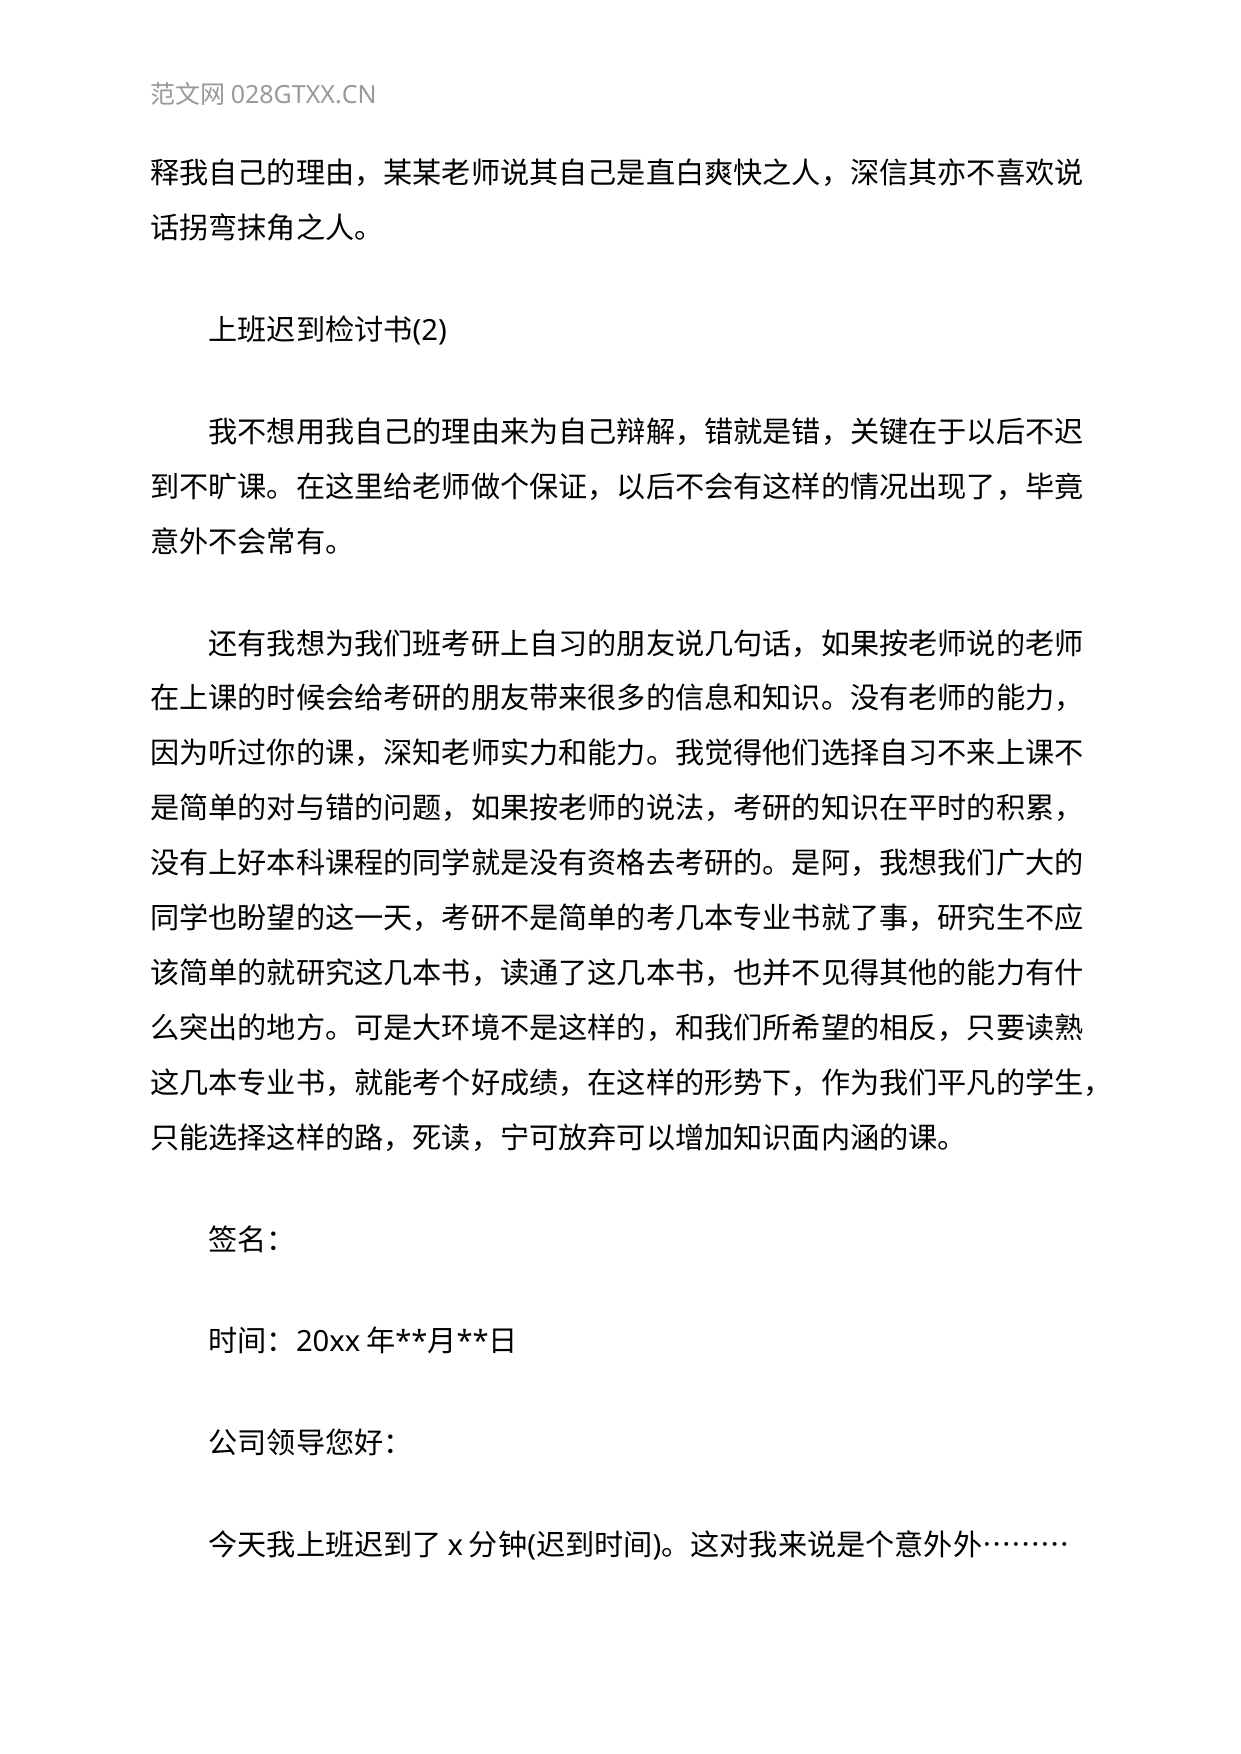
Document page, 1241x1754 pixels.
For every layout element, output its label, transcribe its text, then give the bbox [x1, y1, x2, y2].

text 时间：20xx年**月**日 [150, 1318, 1090, 1360]
text 公司领导您好： [150, 1420, 1090, 1462]
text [150, 150, 1090, 247]
text 签名： [150, 1216, 1090, 1258]
text 上班迟到检讨书(2) [150, 307, 1090, 349]
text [150, 1522, 1090, 1564]
text 我不想用我自己的理由来为自己辩解，错就是错，关键在于以后不迟到不旷课。在这里给老师做个保证，以后不会有这样的情况出现了，毕竟意外不会常有。 [150, 409, 1090, 561]
text 还有我想为我们班考研上自习的朋友说几句话，如果按老师说的老师在上课的时候会给考研的朋友带来很多的信息和知识。没有老师的能力，因为听过你的课，深知老师实力和能力。我觉得他们选择自习不来上课不是简单的对与错的问题，如果按老师的说法，考研的知识在平时的积累，没有上好本科课程的同学就是没有资格去考研的。是阿，我想我们广大的同学也盼望的这一天，考研不是简单的考几本专业书就了事，研究生不应该简单的就研究这几本书，读通了这几本书，也并不见得其他的能力有什么突出的地方。可是大环境不是这样的，和我们所希望的相反，只要读熟这几本专业书，就能考个好成绩，在这样的形势下，作为我们平凡的学生，只能选择这样的路，死读，宁可放弃可以增加知识面内涵的课。 [150, 620, 1090, 1157]
